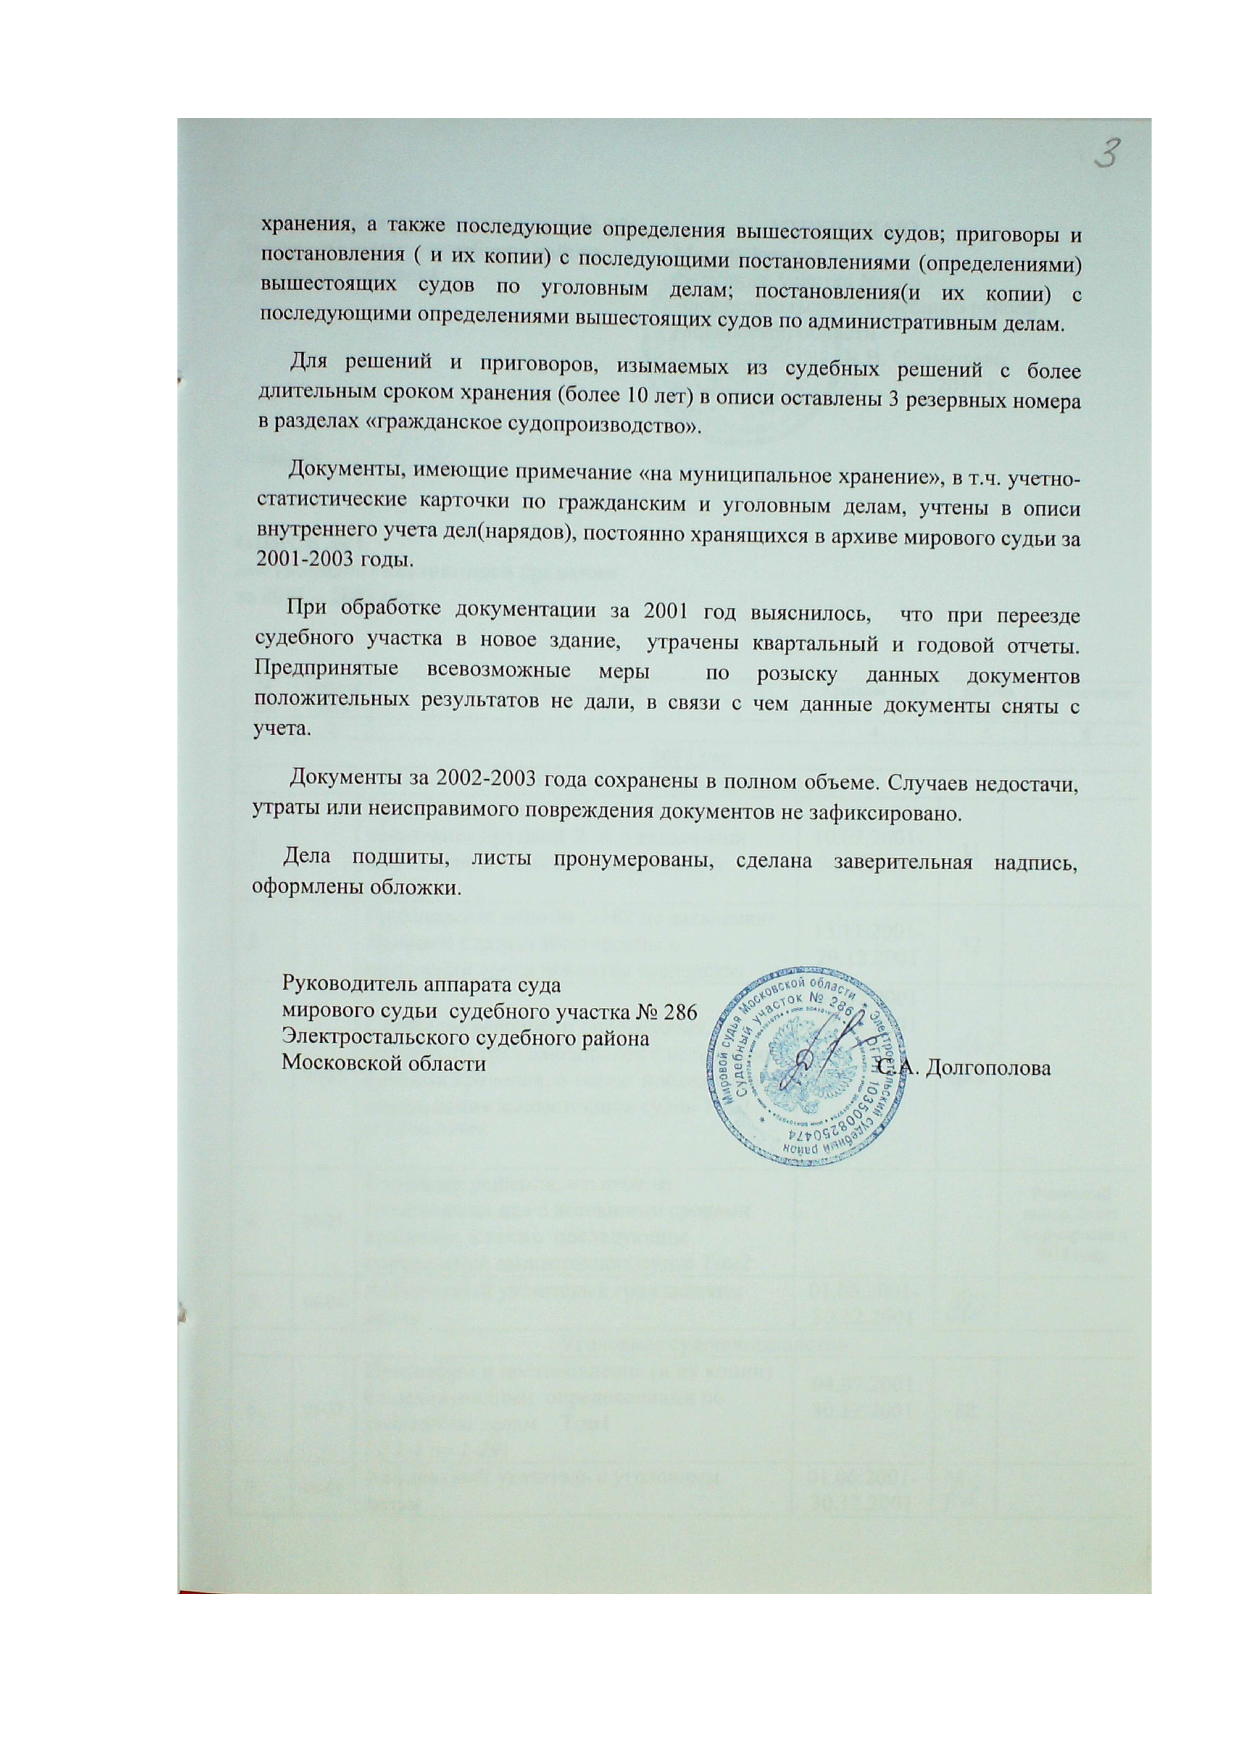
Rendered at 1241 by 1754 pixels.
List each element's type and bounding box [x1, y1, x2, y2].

picture [177, 118, 1152, 1594]
